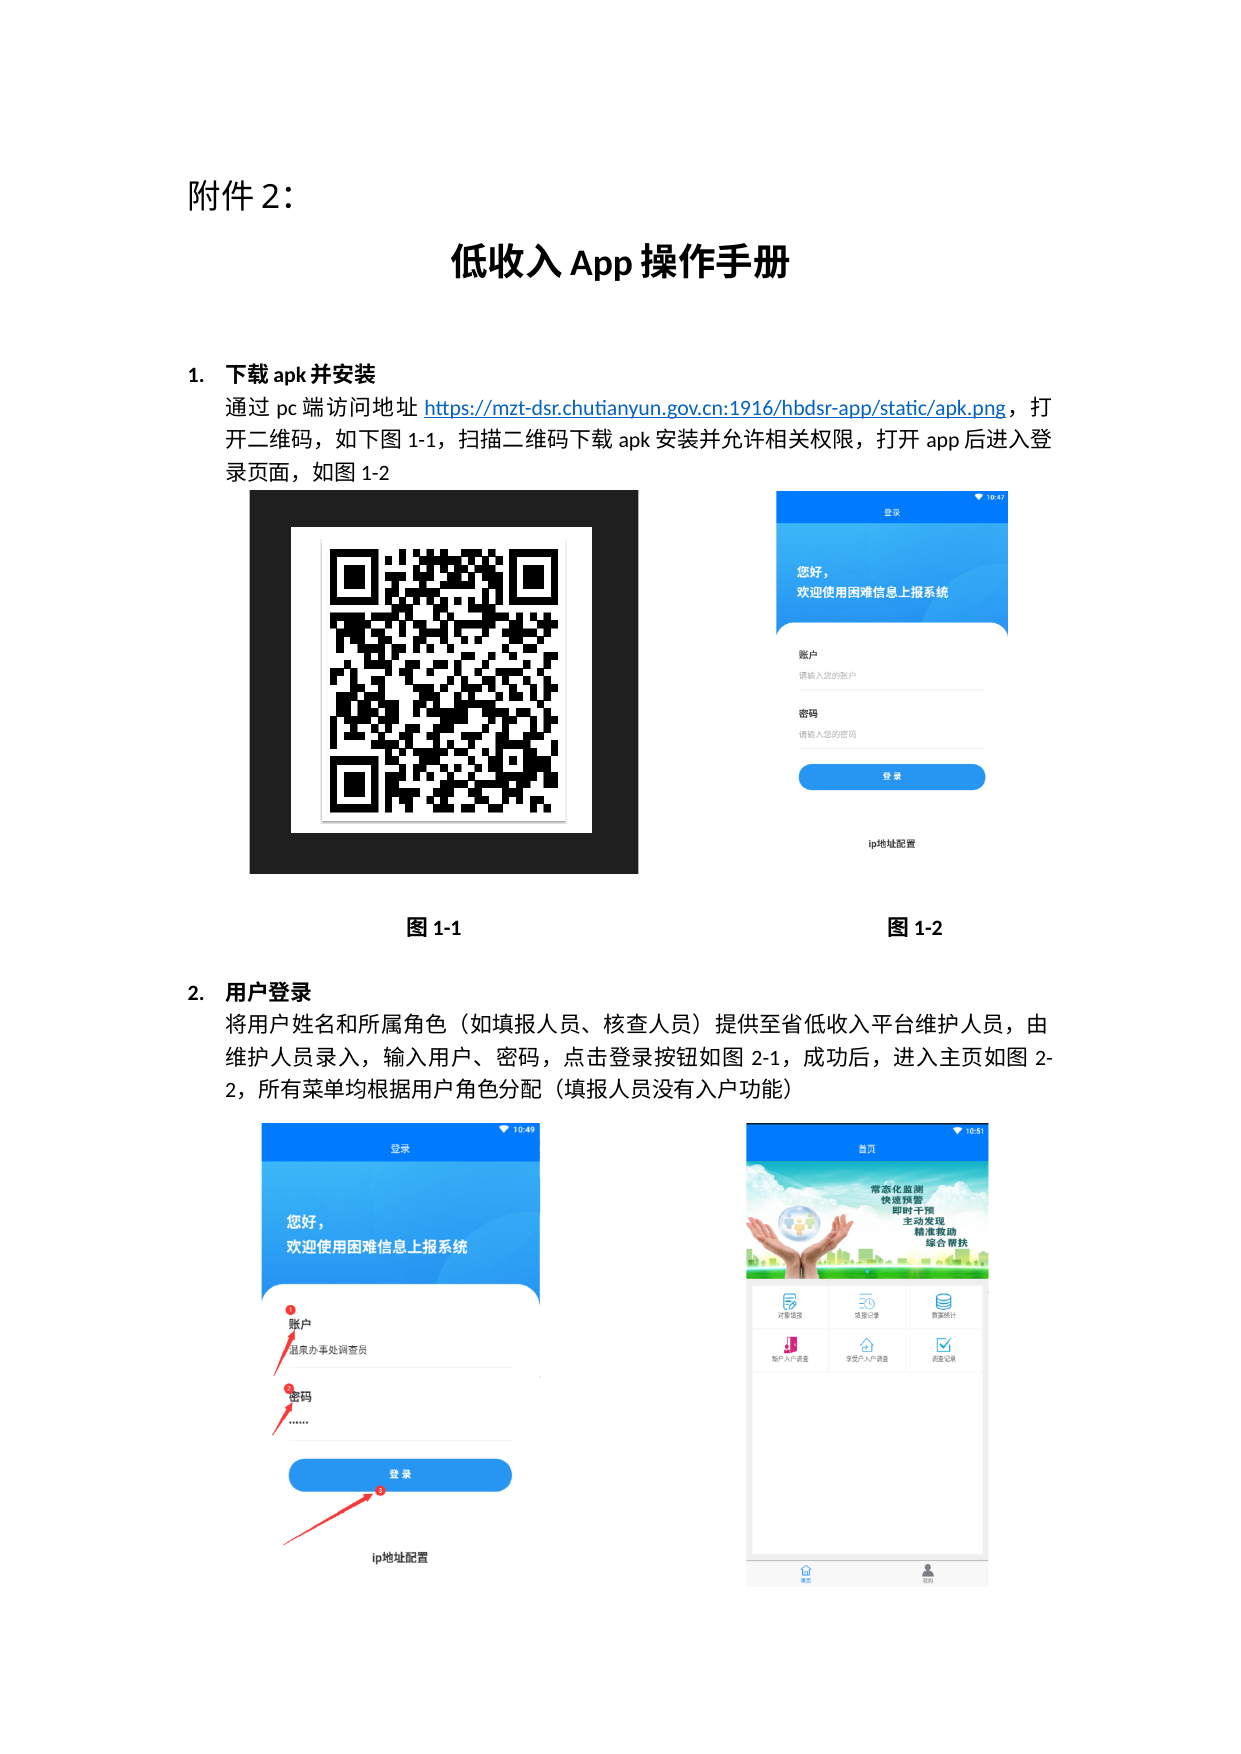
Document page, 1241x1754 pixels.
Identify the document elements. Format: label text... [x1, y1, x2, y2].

list 下载apk并安装 [187, 357, 1053, 389]
text 附件2： [187, 162, 1053, 227]
picture [746, 1123, 989, 1587]
list 用户登录 [187, 974, 1053, 1007]
text 低收入App操作手册 [187, 227, 1053, 292]
list 通过pc端访问地址https://mzt-dsr.chutianyun.gov.cn:1916/hbdsr-app/static/apk.png，打开二维码，如下图1-1，扫描二维码下载apk安装并允许相关权限，打开app后进入登录页面，如图1-2 [225, 389, 1053, 487]
picture [776, 491, 1008, 891]
picture [261, 1123, 541, 1616]
list 将用户姓名和所属角色（如填报人员、核查人员）提供至省低收入平台维护人员，由维护人员录入，输入用户、密码，点击登录按钮如图2-1，成功后，进入主页如图2-2，所有菜单均根据用户角色分配（填报人员没有入户功能） [225, 1007, 1053, 1104]
picture [249, 490, 639, 874]
